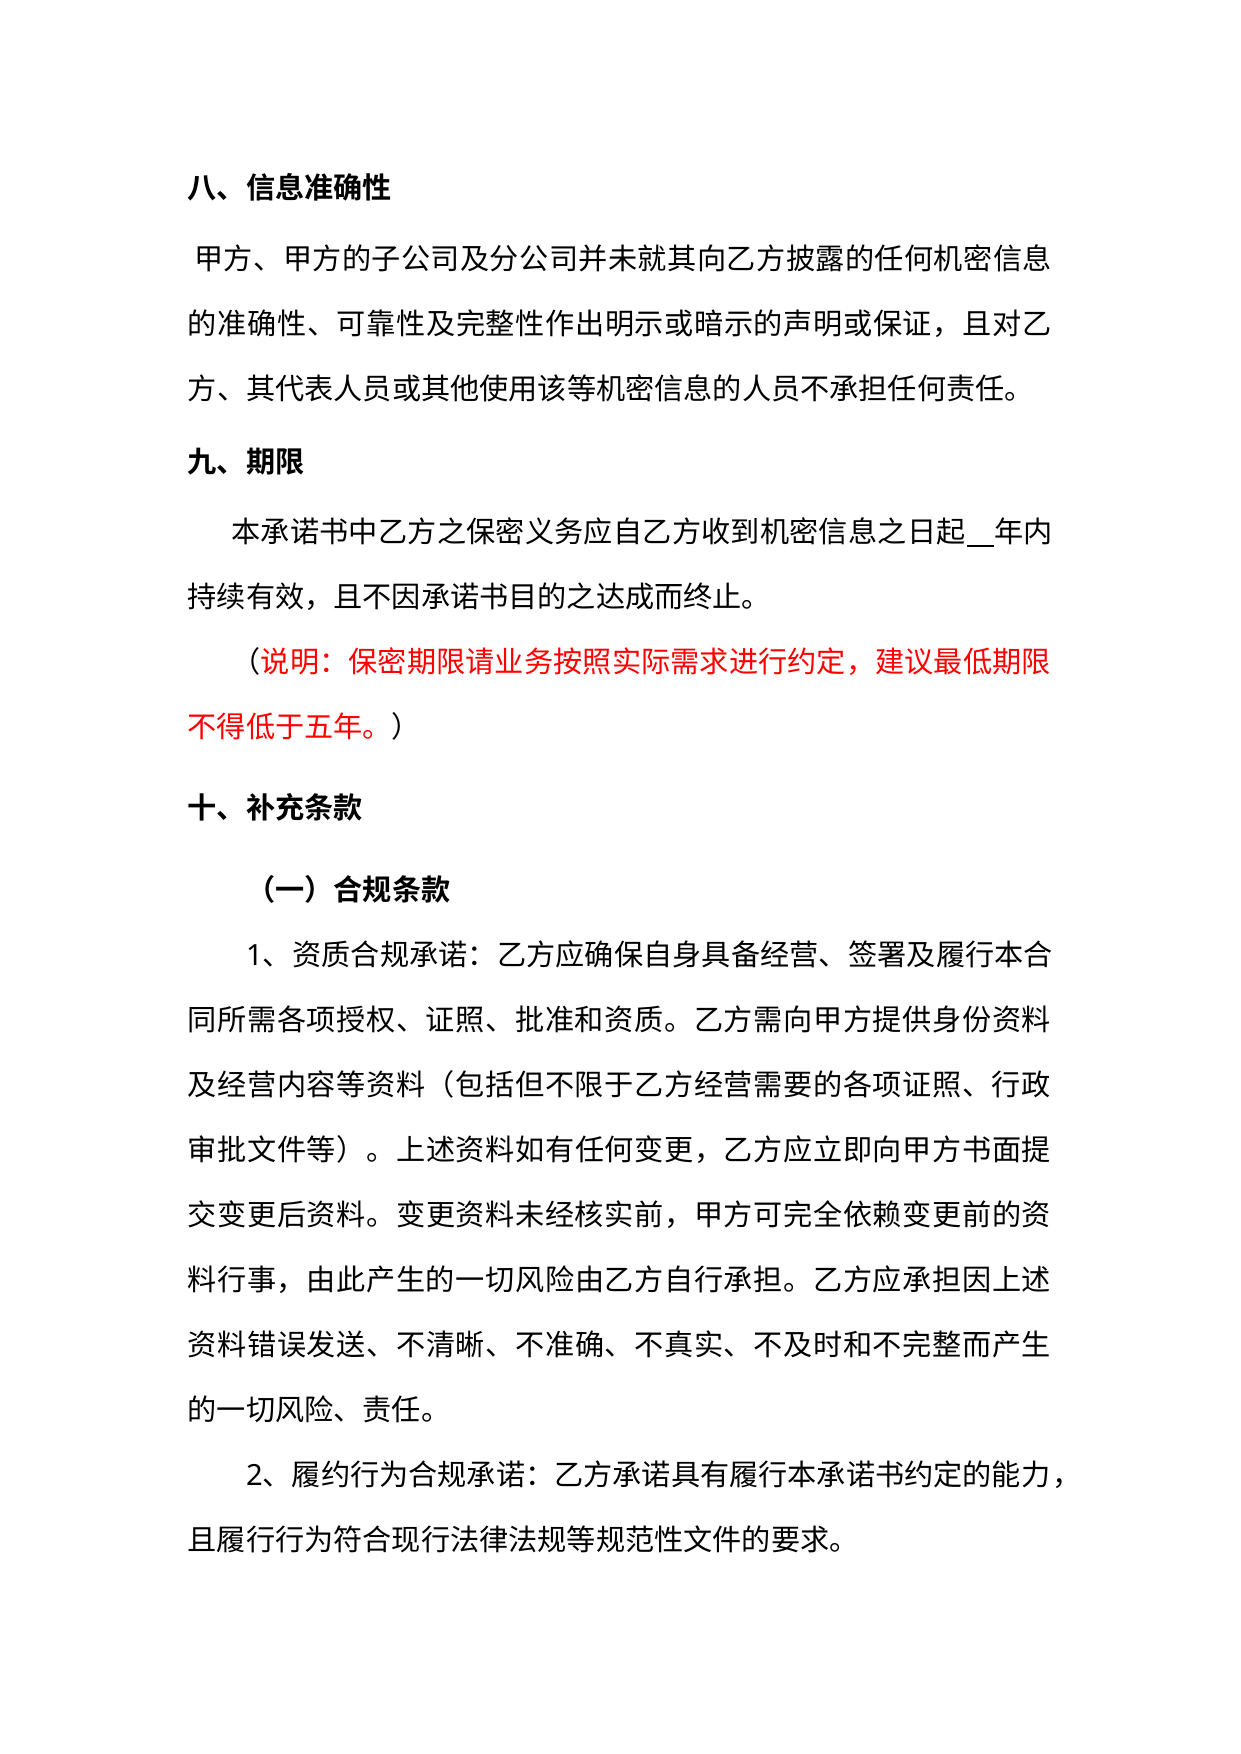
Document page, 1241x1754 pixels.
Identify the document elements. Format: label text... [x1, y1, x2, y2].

text 十、补充条款 [187, 774, 1053, 839]
text 1、资质合规承诺：乙方应确保自身具备经营、签署及履行本合同所需各项授权、证照、批准和资质。乙方需向甲方提供身份资料及经营内容等资料（包括但不限于乙方经营需要的各项证照、行政审批文件等）。上述资料如有任何变更，乙方应立即向甲方书面提交变更后资料。变更资料未经核实前，甲方可完全依赖变更前的资料行事，由此产生的一切风险由乙方自行承担。乙方应承担因上述资料错误发送、不清晰、不准确、不真实、不及时和不完整而产生的一切风险、责任。 [187, 920, 1053, 1440]
text 九、期限 [187, 435, 1053, 481]
text 甲方、甲方的子公司及分公司并未就其向乙方披露的任何机密信息的准确性、可靠性及完整性作出明示或暗示的声明或保证，且对乙方、其代表人员或其他使用该等机密信息的人员不承担任何责任。 [129, 224, 1053, 419]
text （一）合规条款 [187, 855, 1053, 920]
text （说明：保密期限请业务按照实际需求进行约定，建议最低期限不得低于五年。） [187, 627, 1053, 757]
text 本承诺书中乙方之保密义务应自乙方收到机密信息之日起 年内持续有效，且不因承诺书目的之达成而终止。 [187, 497, 1053, 627]
text 2、履约行为合规承诺：乙方承诺具有履行本承诺书约定的能力，且履行行为符合现行法律法规等规范性文件的要求。 [187, 1440, 1053, 1570]
text 八、信息准确性 [187, 162, 1053, 208]
